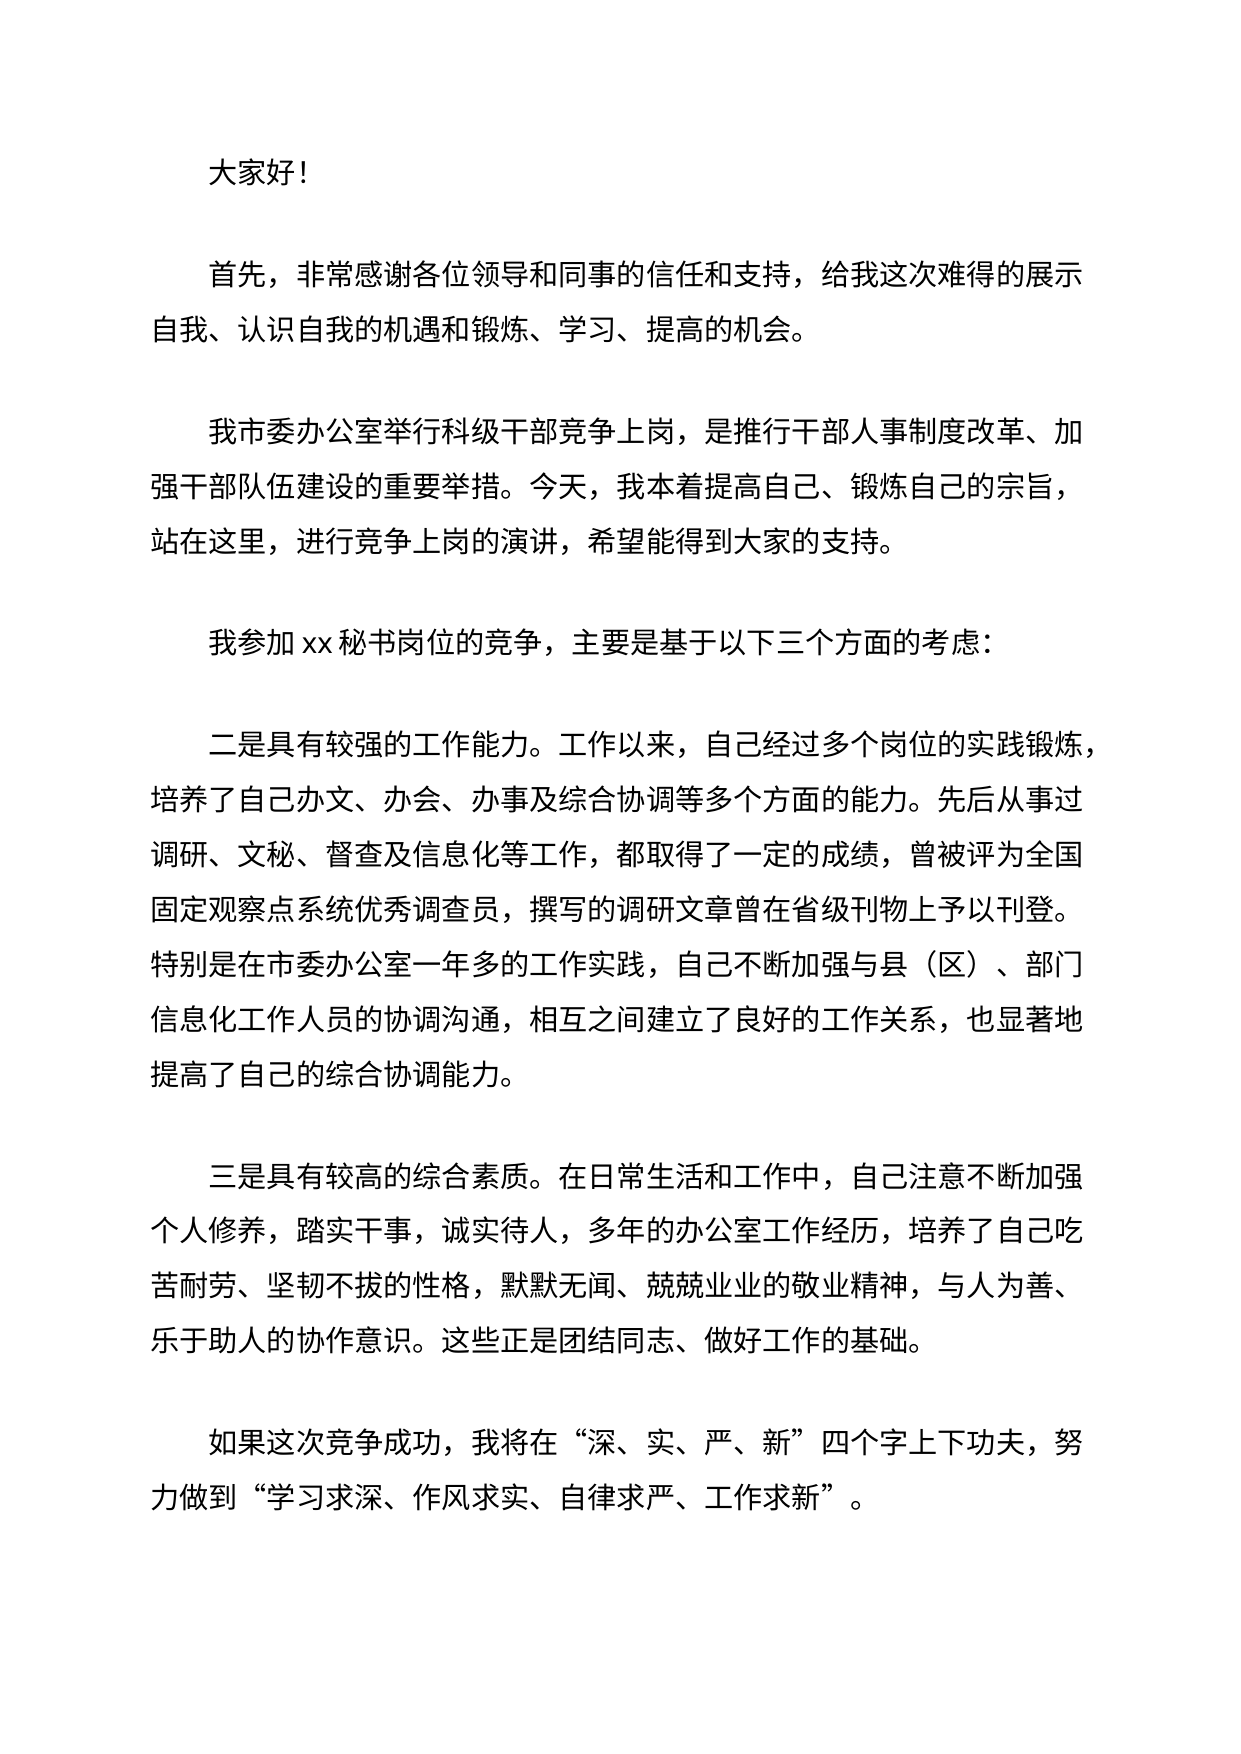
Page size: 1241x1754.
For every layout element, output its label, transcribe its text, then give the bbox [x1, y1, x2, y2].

text 二是具有较强的工作能力。工作以来，自己经过多个岗位的实践锻炼，培养了自己办文、办会、办事及综合协调等多个方面的能力。先后从事过调研、文秘、督查及信息化等工作，都取得了一定的成绩，曾被评为全国固定观察点系统优秀调查员，撰写的调研文章曾在省级刊物上予以刊登。特别是在市委办公室一年多的工作实践，自己不断加强与县（区）、部门信息化工作人员的协调沟通，相互之间建立了良好的工作关系，也显著地提高了自己的综合协调能力。 [150, 722, 1090, 1094]
text 如果这次竞争成功，我将在“深、实、严、新”四个字上下功夫，努力做到“学习求深、作风求实、自律求严、工作求新”。 [150, 1419, 1090, 1517]
text 首先，非常感谢各位领导和同事的信任和支持，给我这次难得的展示自我、认识自我的机遇和锻炼、学习、提高的机会。 [150, 252, 1090, 349]
text 大家好！ [150, 150, 1090, 192]
text 三是具有较高的综合素质。在日常生活和工作中，自己注意不断加强个人修养，踏实干事，诚实待人，多年的办公室工作经历，培养了自己吃苦耐劳、坚韧不拔的性格，默默无闻、兢兢业业的敬业精神，与人为善、乐于助人的协作意识。这些正是团结同志、做好工作的基础。 [150, 1153, 1090, 1360]
text 我市委办公室举行科级干部竞争上岗，是推行干部人事制度改革、加强干部队伍建设的重要举措。今天，我本着提高自己、锻炼自己的宗旨，站在这里，进行竞争上岗的演讲，希望能得到大家的支持。 [150, 408, 1090, 561]
text 我参加xx秘书岗位的竞争，主要是基于以下三个方面的考虑： [150, 620, 1090, 662]
